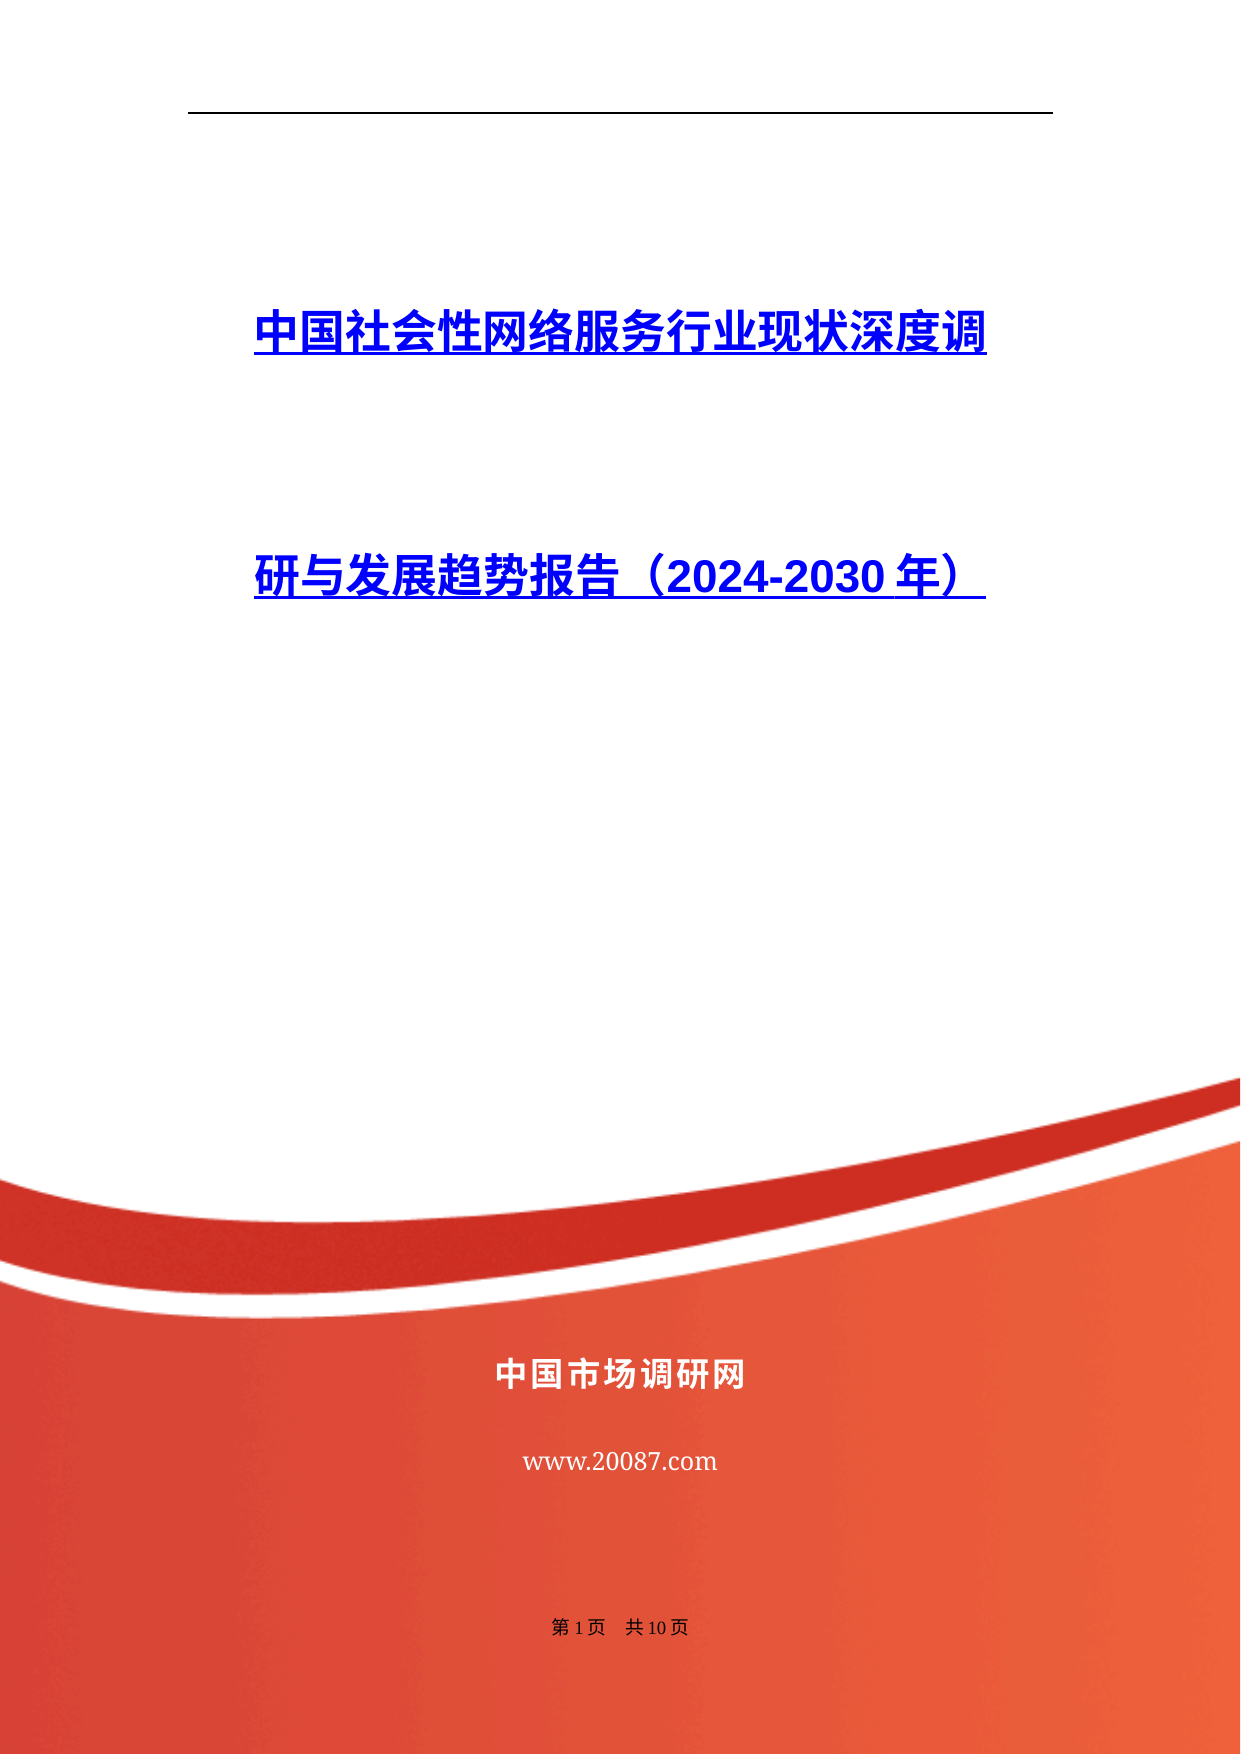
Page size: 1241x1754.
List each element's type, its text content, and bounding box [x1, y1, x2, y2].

picture [0, 1006, 1241, 1754]
subtitle 中国市场调研网 [187, 1339, 1053, 1404]
text www.20087.com [187, 1428, 1053, 1493]
table_header 中国社会性网络服务行业现状深度调研与发展趋势报告（2024-2030年） [188, 207, 1053, 773]
